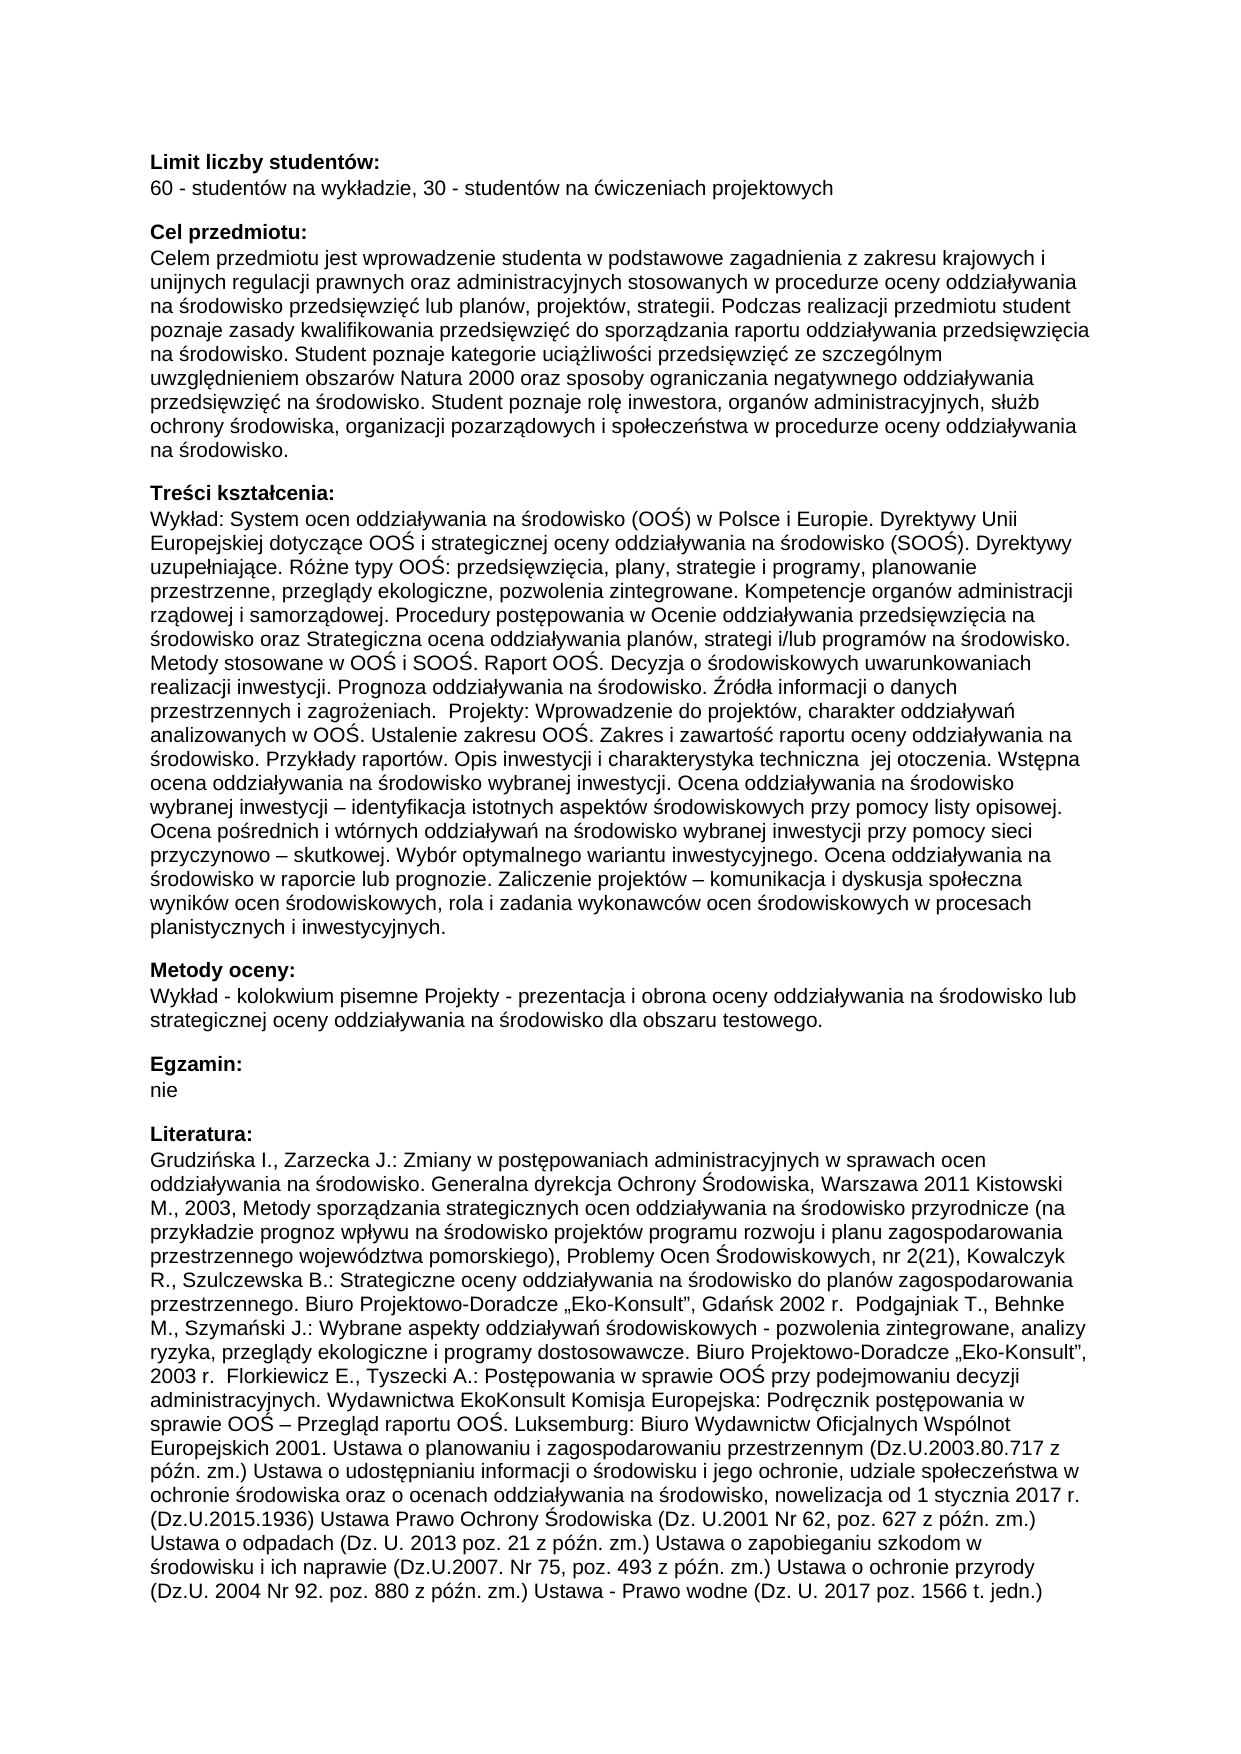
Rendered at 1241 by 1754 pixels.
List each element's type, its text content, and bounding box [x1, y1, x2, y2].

text Wykład - kolokwium pisemne Projekty - prezentacja i obrona oceny oddziaływania na środowisko lub strategicznej oceny oddziaływania na środowisko dla obszaru testowego. [150, 984, 1090, 1032]
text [150, 1148, 1090, 1603]
text Cel przedmiotu: [150, 220, 1090, 244]
text Literatura: [150, 1122, 1090, 1146]
text nie [150, 1078, 1090, 1102]
text Egzamin: [150, 1052, 1090, 1076]
text Wykład: System ocen oddziaływania na środowisko (OOŚ) w Polsce i Europie. Dyrektywy Unii Europejskiej dotyczące OOŚ i strategicznej oceny oddziaływania na środowisko (SOOŚ). Dyrektywy uzupełniające. Różne typy OOŚ: przedsięwzięcia, plany, strategie i programy, planowanie przestrzenne, przeglądy ekologiczne, pozwolenia zintegrowane. Kompetencje organów administracji rządowej i samorządowej. Procedury postępowania w Ocenie oddziaływania przedsięwzięcia na środowisko oraz Strategiczna ocena oddziaływania planów, strategi i/lub programów na środowisko. Metody stosowane w OOŚ i SOOŚ. Raport OOŚ. Decyzja o środowiskowych uwarunkowaniach realizacji inwestycji. Prognoza oddziaływania na środowisko. Źródła informacji o danych przestrzennych i zagrożeniach. Projekty: Wprowadzenie do projektów, charakter oddziaływań analizowanych w OOŚ. Ustalenie zakresu OOŚ. Zakres i zawartość raportu oceny oddziaływania na środowisko. Przykłady raportów. Opis inwestycji i charakterystyka techniczna jej otoczenia. Wstępna ocena oddziaływania na środowisko wybranej inwestycji. Ocena oddziaływania na środowisko wybranej inwestycji – identyfikacja istotnych aspektów środowiskowych przy pomocy listy opisowej. Ocena pośrednich i wtórnych oddziaływań na środowisko wybranej inwestycji przy pomocy sieci przyczynowo – skutkowej. Wybór optymalnego wariantu inwestycyjnego. Ocena oddziaływania na środowisko w raporcie lub prognozie. Zaliczenie projektów – komunikacja i dyskusja społeczna wyników ocen środowiskowych, rola i zadania wykonawców ocen środowiskowych w procesach planistycznych i inwestycyjnych. [150, 507, 1090, 938]
text Treści kształcenia: [150, 481, 1090, 505]
text Metody oceny: [150, 958, 1090, 982]
text Celem przedmiotu jest wprowadzenie studenta w podstawowe zagadnienia z zakresu krajowych i unijnych regulacji prawnych oraz administracyjnych stosowanych w procedurze oceny oddziaływania na środowisko przedsięwzięć lub planów, projektów, strategii. Podczas realizacji przedmiotu student poznaje zasady kwalifikowania przedsięwzięć do sporządzania raportu oddziaływania przedsięwzięcia na środowisko. Student poznaje kategorie uciążliwości przedsięwzięć ze szczególnym uwzględnieniem obszarów Natura 2000 oraz sposoby ograniczania negatywnego oddziaływania przedsięwzięć na środowisko. Student poznaje rolę inwestora, organów administracyjnych, służb ochrony środowiska, organizacji pozarządowych i społeczeństwa w procedurze oceny oddziaływania na środowisko. [150, 246, 1090, 461]
text 60 - studentów na wykładzie, 30 - studentów na ćwiczeniach projektowych [150, 176, 1090, 200]
text Limit liczby studentów: [150, 150, 1090, 174]
